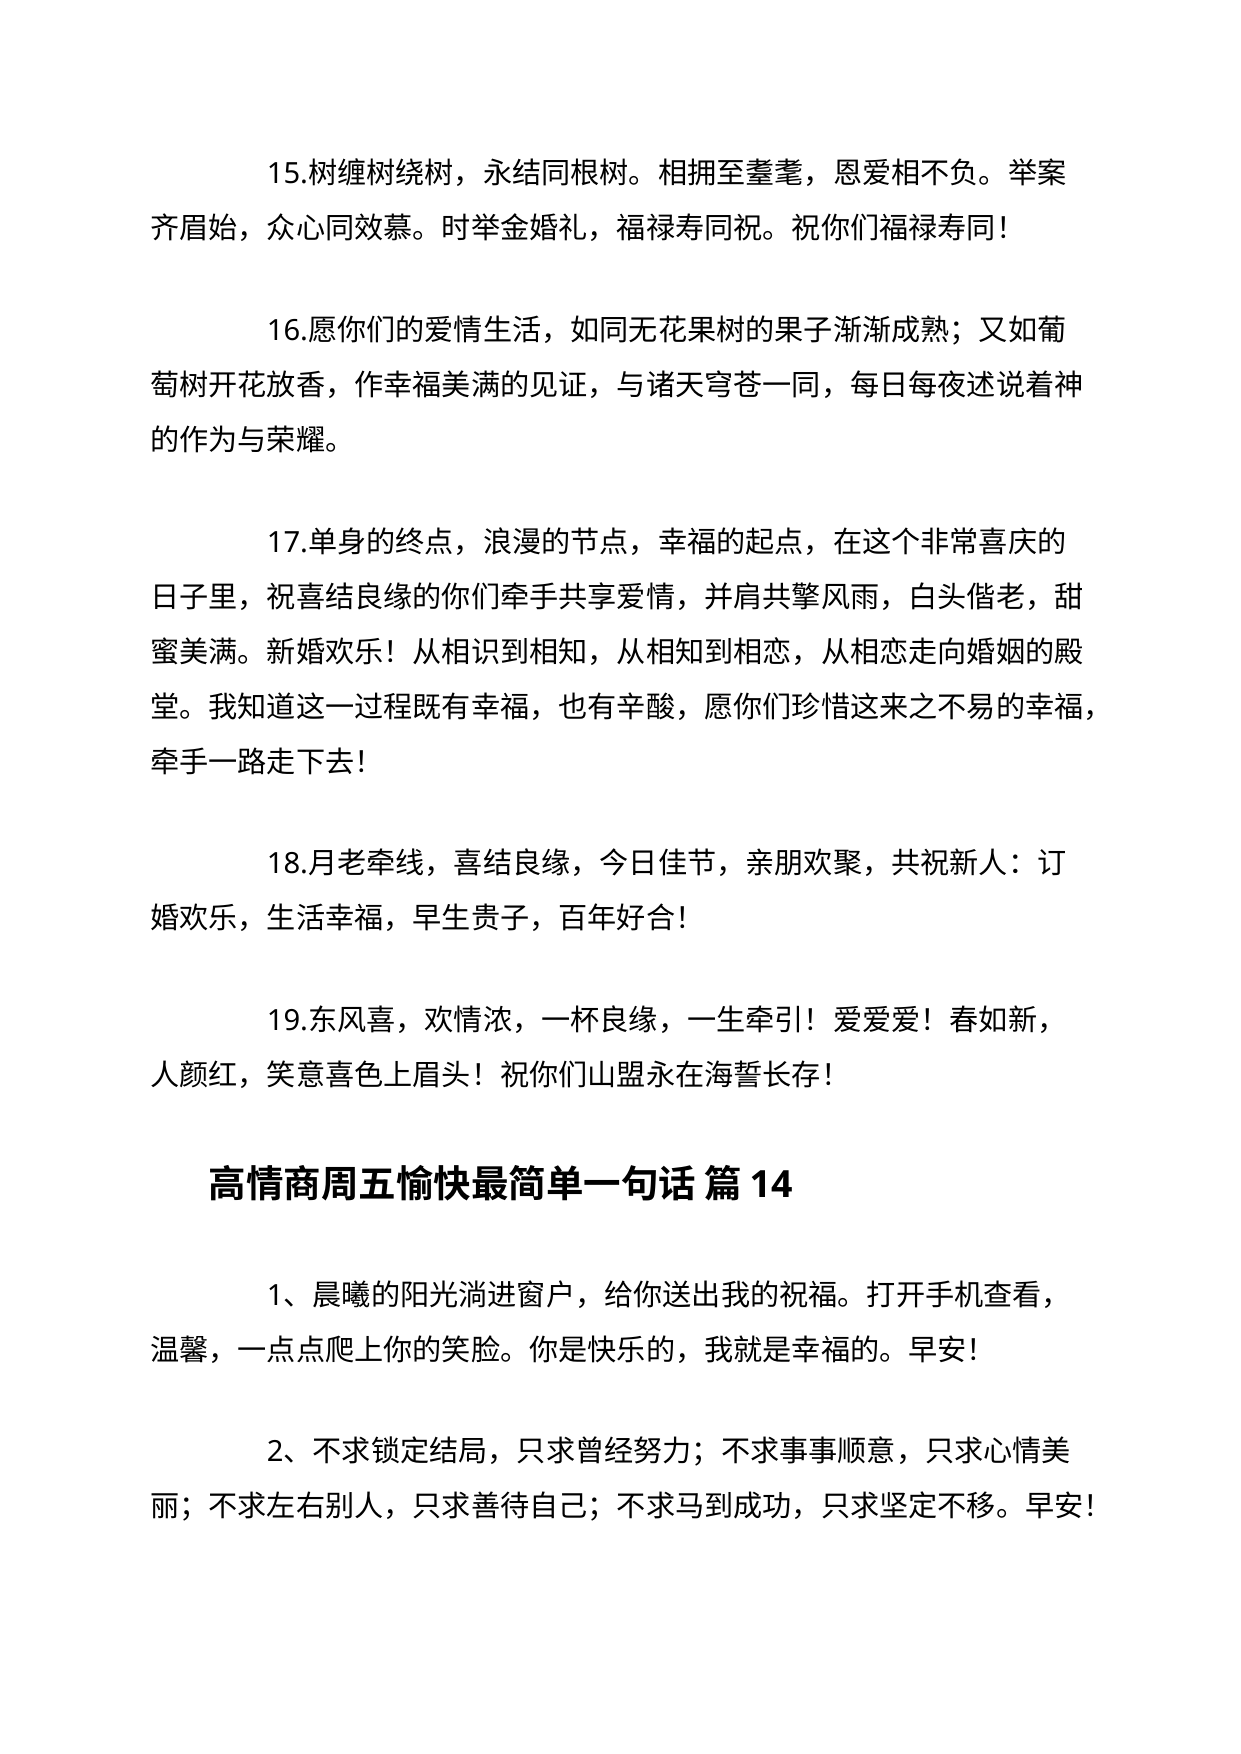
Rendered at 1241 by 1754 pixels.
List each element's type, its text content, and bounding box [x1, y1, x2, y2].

text 高情商周五愉快最简单一句话 篇14 [150, 1153, 1090, 1208]
text 19.东风喜，欢情浓，一杯良缘，一生牵引！爱爱爱！春如新，人颜红，笑意喜色上眉头！祝你们山盟永在海誓长存！ [150, 997, 1090, 1094]
text 18.月老牵线，喜结良缘，今日佳节，亲朋欢聚，共祝新人：订婚欢乐，生活幸福，早生贵子，百年好合！ [150, 840, 1090, 937]
text 2、不求锁定结局，只求曾经努力；不求事事顺意，只求心情美丽；不求左右别人，只求善待自己；不求马到成功，只求坚定不移。早安！ [150, 1428, 1090, 1525]
text 16.愿你们的爱情生活，如同无花果树的果子渐渐成熟；又如葡萄树开花放香，作幸福美满的见证，与诸天穹苍一同，每日每夜述说着神的作为与荣耀。 [150, 307, 1090, 459]
text 1、晨曦的阳光淌进窗户，给你送出我的祝福。打开手机查看，温馨，一点点爬上你的笑脸。你是快乐的，我就是幸福的。早安！ [150, 1271, 1090, 1368]
text 17.单身的终点，浪漫的节点，幸福的起点，在这个非常喜庆的日子里，祝喜结良缘的你们牵手共享爱情，并肩共擎风雨，白头偕老，甜蜜美满。新婚欢乐！从相识到相知，从相知到相恋，从相恋走向婚姻的殿堂。我知道这一过程既有幸福，也有辛酸，愿你们珍惜这来之不易的幸福，牵手一路走下去！ [150, 518, 1090, 780]
text 15.树缠树绕树，永结同根树。相拥至耋耄，恩爱相不负。举案齐眉始，众心同效慕。时举金婚礼，福禄寿同祝。祝你们福禄寿同！ [150, 150, 1090, 247]
